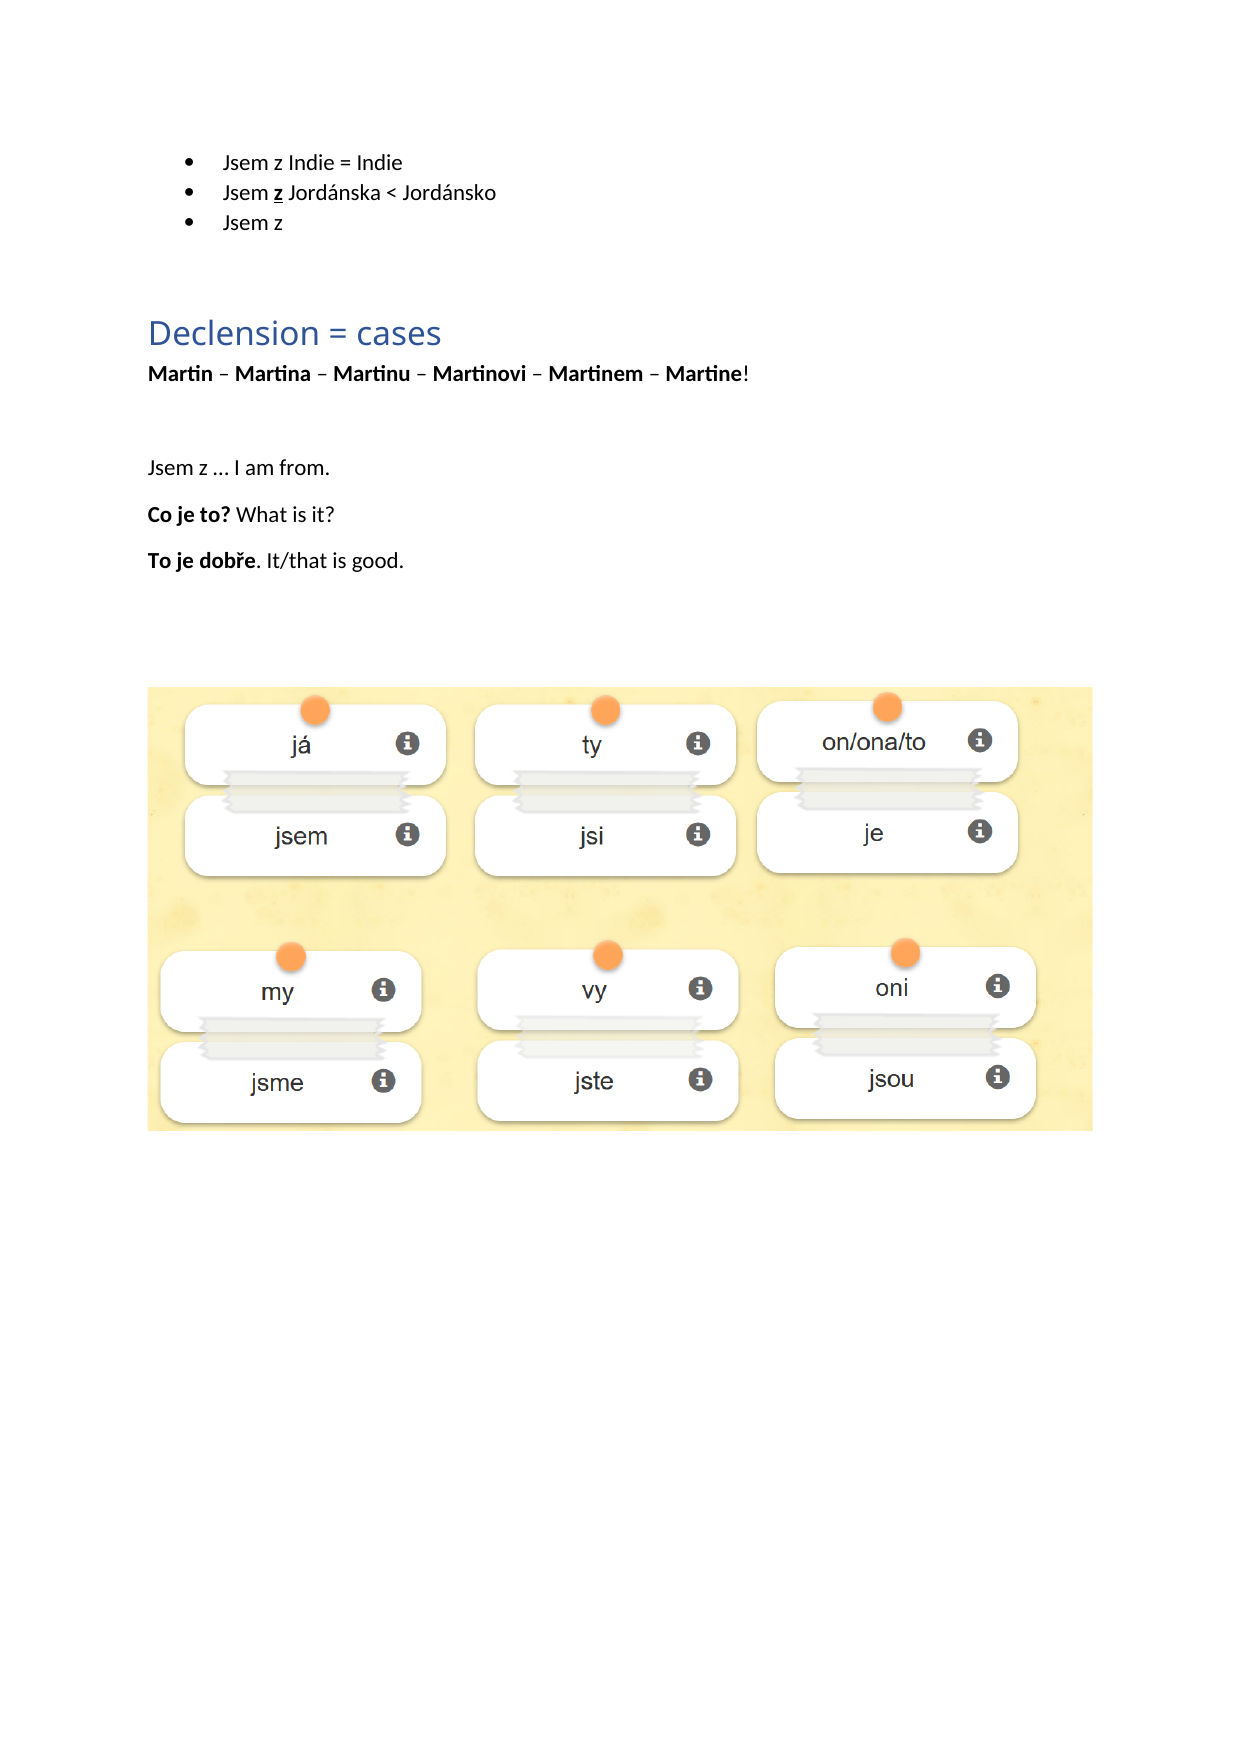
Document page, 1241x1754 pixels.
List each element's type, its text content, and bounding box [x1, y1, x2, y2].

list Jsem z Jordánska < Jordánsko [185, 178, 1093, 206]
text Martin – Martina – Martinu – Martinovi – Martinem – Martine! [148, 359, 1093, 387]
list Jsem z [185, 208, 1093, 236]
text Co je to? What is it? [148, 500, 1093, 528]
subtitle Declension = cases [148, 310, 1093, 356]
list Jsem z Indie = Indie [185, 148, 1093, 176]
text Jsem z … I am from. [148, 453, 1093, 481]
picture [147, 687, 1093, 1131]
text To je dobře. It/that is good. [148, 547, 1093, 574]
